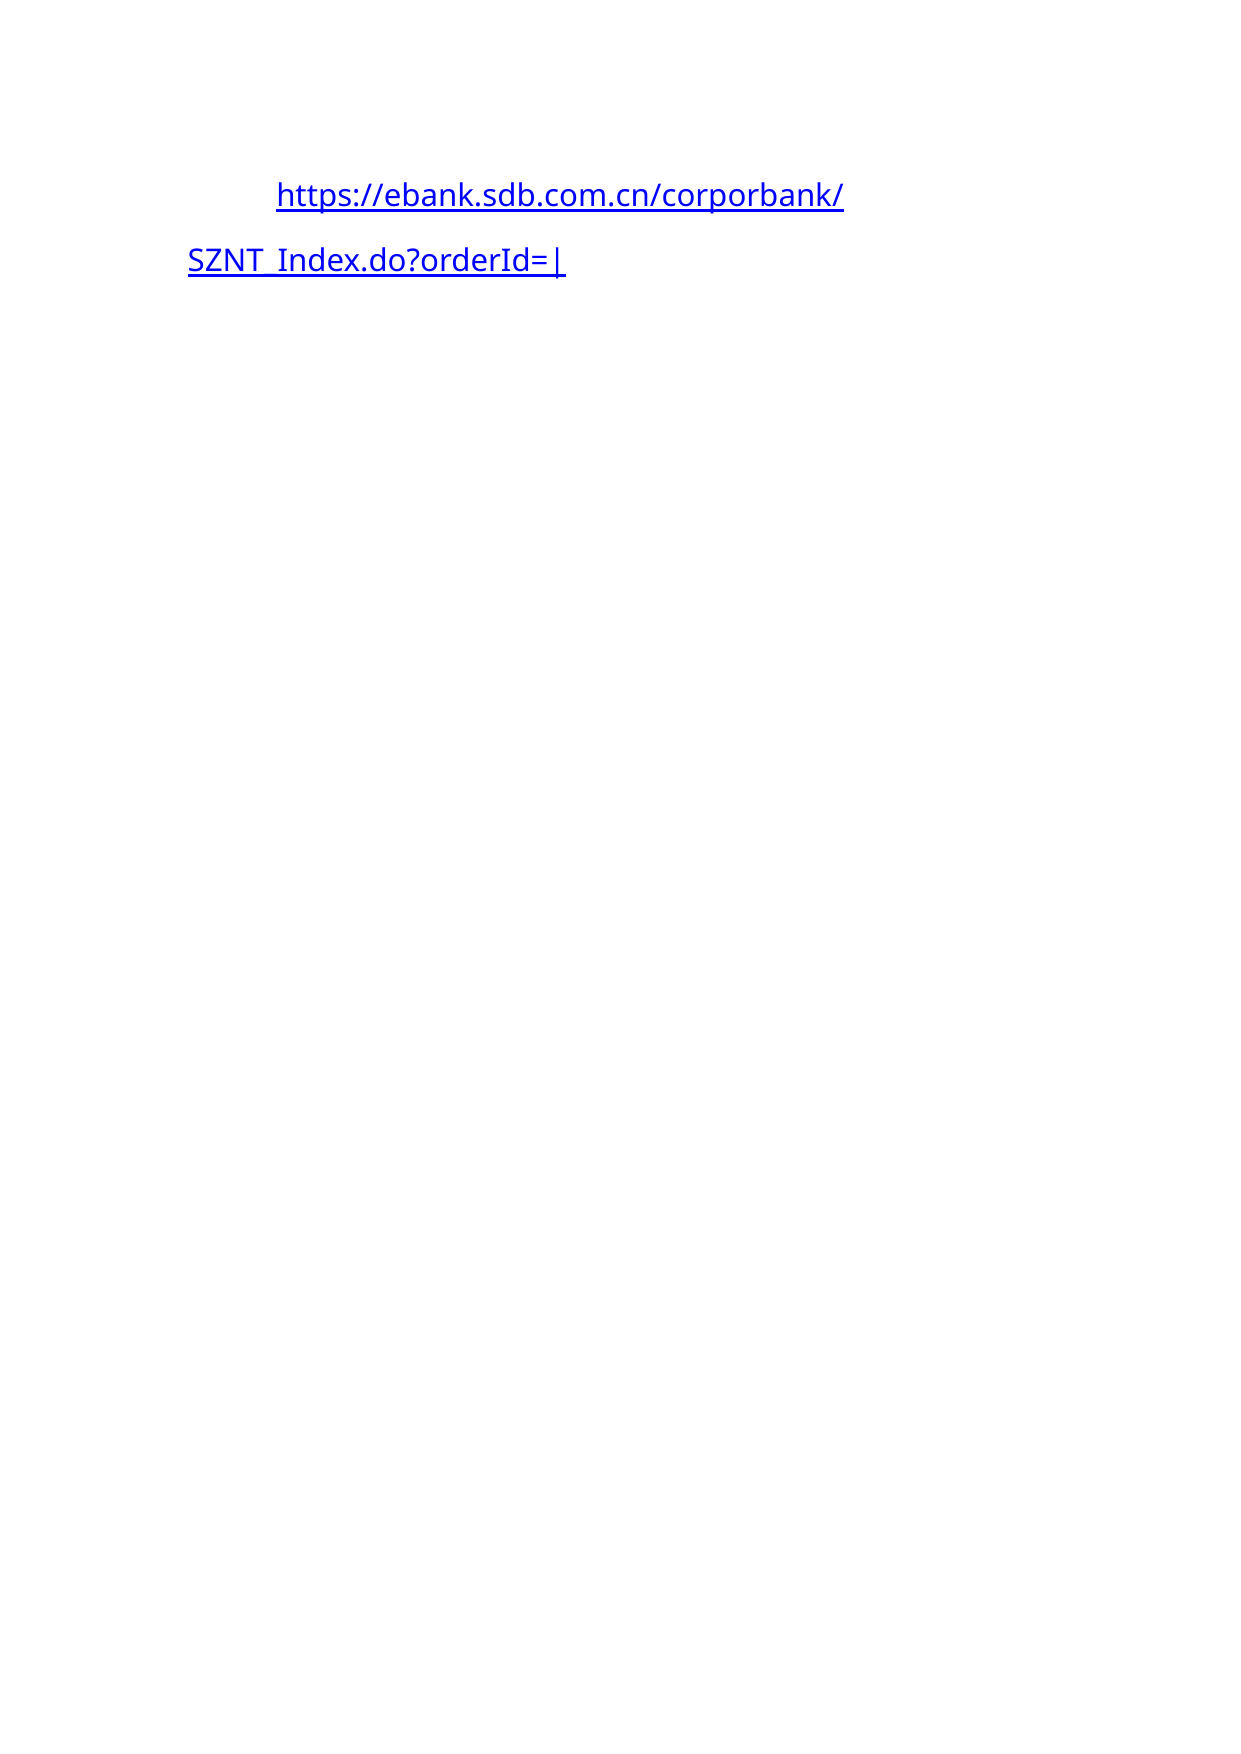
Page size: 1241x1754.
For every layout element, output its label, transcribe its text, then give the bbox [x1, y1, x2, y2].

text https://ebank.sdb.com.cn/corporbank/SZNT_Index.do?orderId=| [187, 162, 1053, 292]
